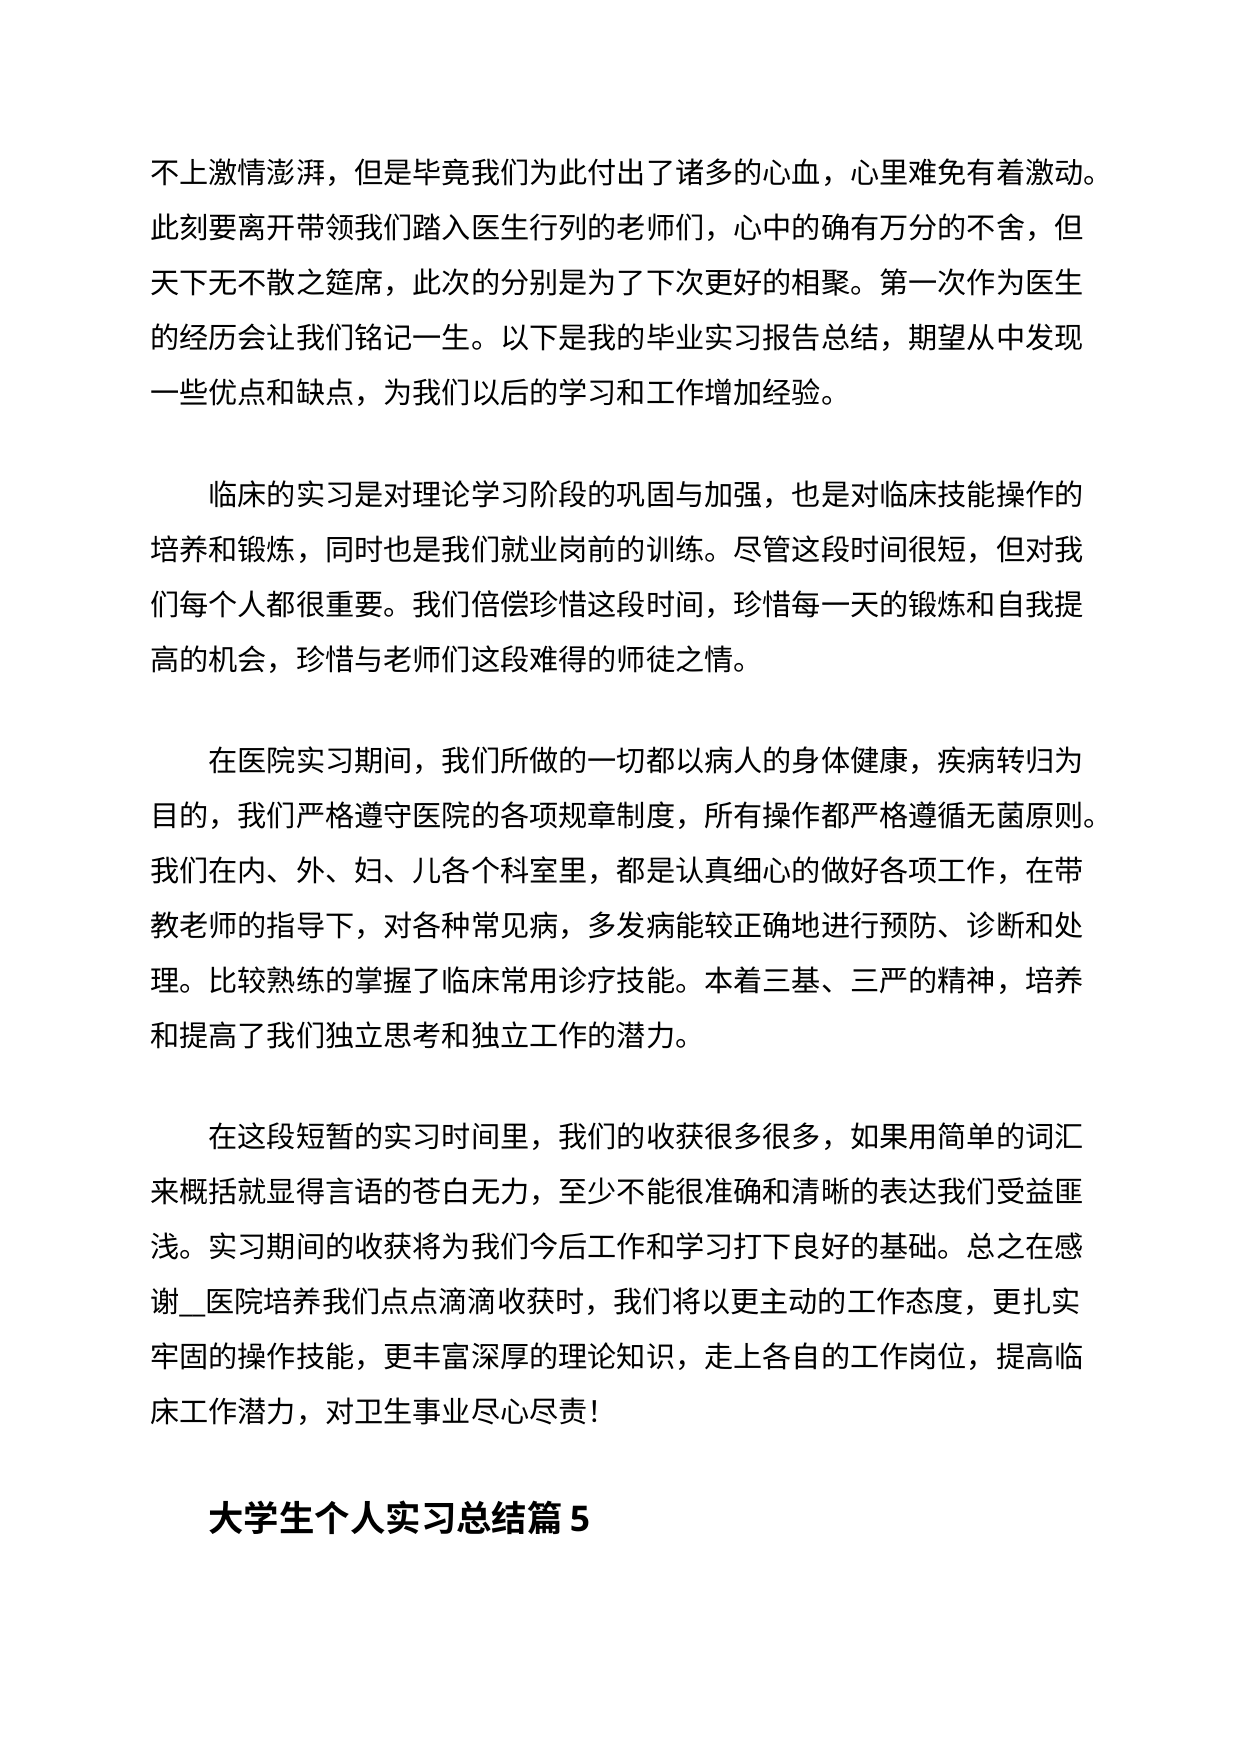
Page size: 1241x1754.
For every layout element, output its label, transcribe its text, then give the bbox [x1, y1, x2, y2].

text 临床的实习是对理论学习阶段的巩固与加强，也是对临床技能操作的培养和锻炼，同时也是我们就业岗前的训练。尽管这段时间很短，但对我们每个人都很重要。我们倍偿珍惜这段时间，珍惜每一天的锻炼和自我提高的机会，珍惜与老师们这段难得的师徒之情。 [150, 471, 1090, 678]
text 在医院实习期间，我们所做的一切都以病人的身体健康，疾病转归为目的，我们严格遵守医院的各项规章制度，所有操作都严格遵循无菌原则。我们在内、外、妇、儿各个科室里，都是认真细心的做好各项工作，在带教老师的指导下，对各种常见病，多发病能较正确地进行预防、诊断和处理。比较熟练的掌握了临床常用诊疗技能。本着三基、三严的精神，培养和提高了我们独立思考和独立工作的潜力。 [150, 738, 1090, 1054]
text 大学生个人实习总结篇5 [150, 1490, 1090, 1542]
text 在这段短暂的实习时间里，我们的收获很多很多，如果用简单的词汇来概括就显得言语的苍白无力，至少不能很准确和清晰的表达我们受益匪浅。实习期间的收获将为我们今后工作和学习打下良好的基础。总之在感谢__医院培养我们点点滴滴收获时，我们将以更主动的工作态度，更扎实牢固的操作技能，更丰富深厚的理论知识，走上各自的工作岗位，提高临床工作潜力，对卫生事业尽心尽责！ [150, 1114, 1090, 1431]
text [150, 150, 1090, 412]
